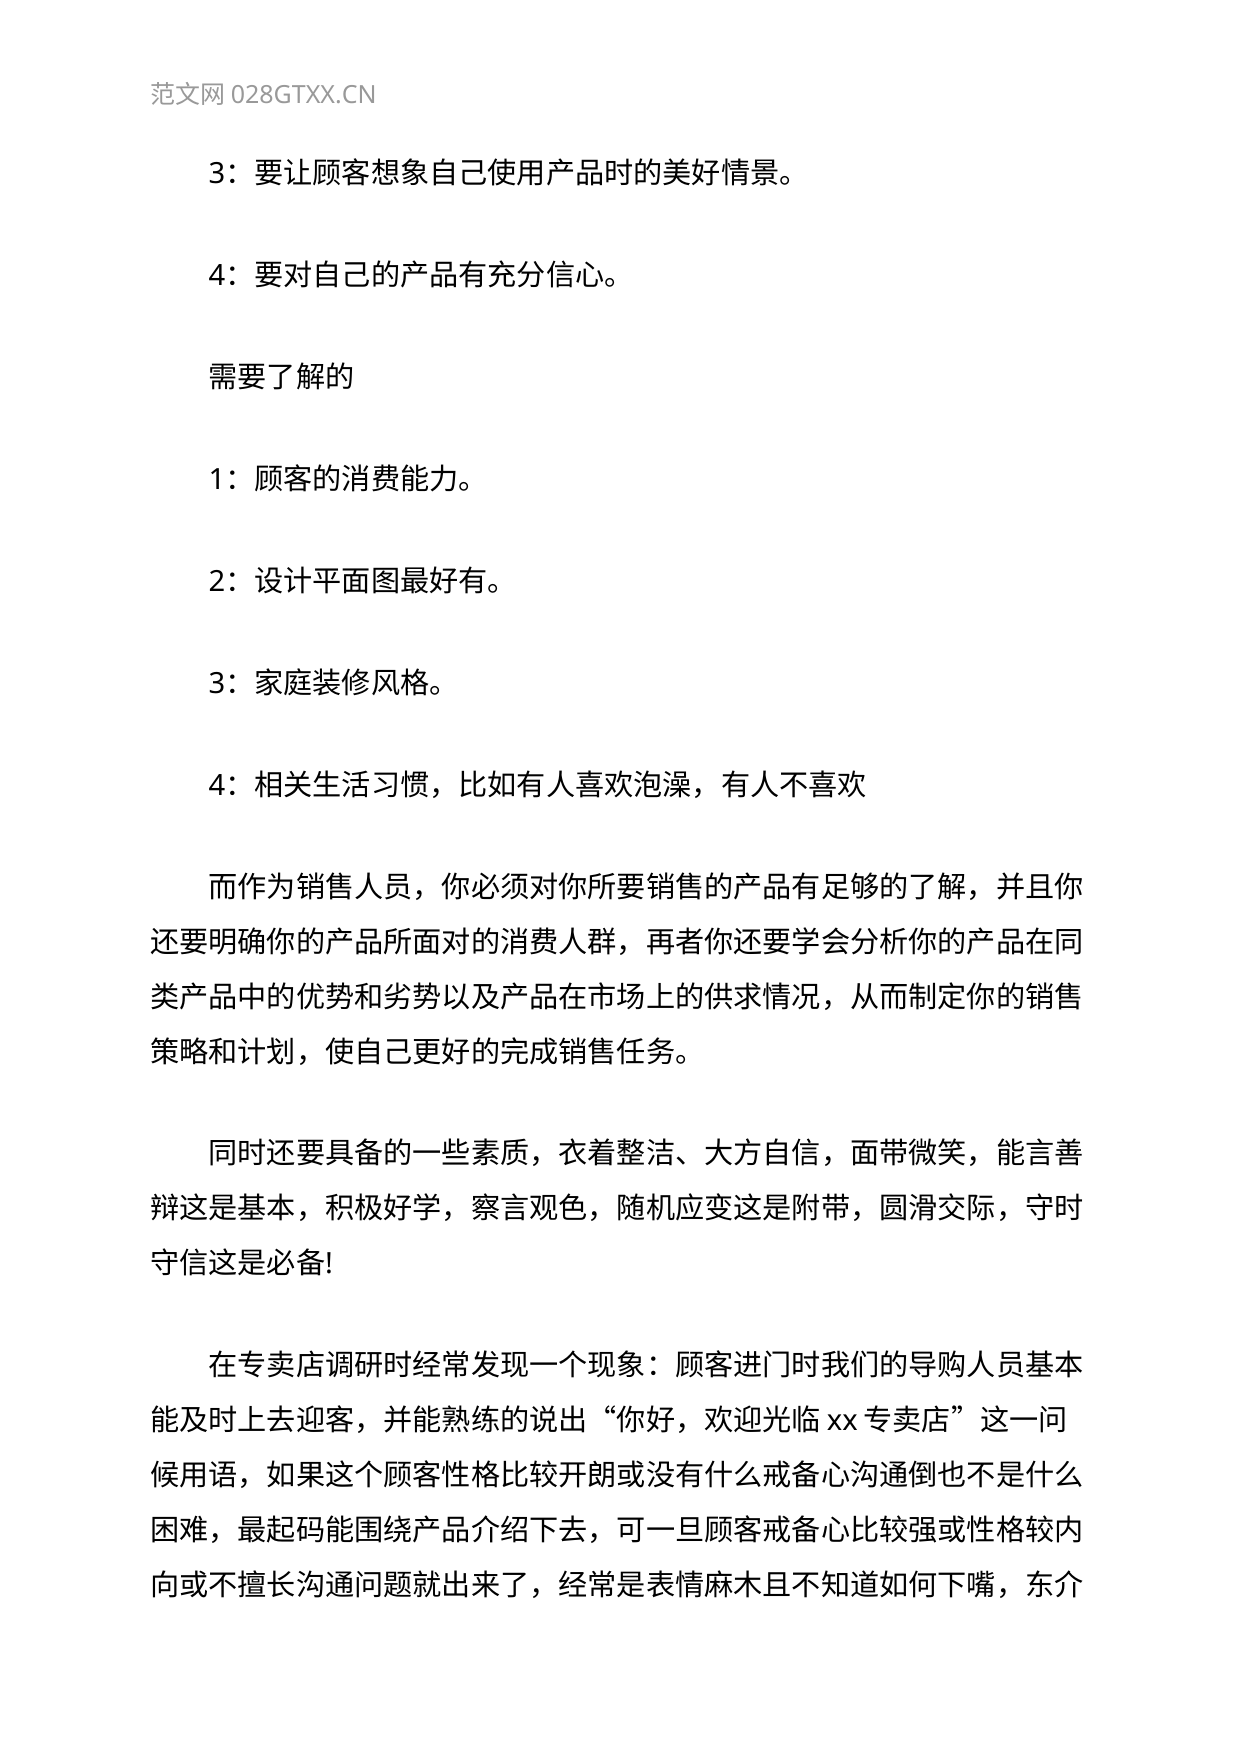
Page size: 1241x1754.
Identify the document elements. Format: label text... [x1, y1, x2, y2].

text 1：顾客的消费能力。 [150, 456, 1090, 498]
text 3：要让顾客想象自己使用产品时的美好情景。 [150, 150, 1090, 192]
text 4：要对自己的产品有充分信心。 [150, 252, 1090, 294]
text 3：家庭装修风格。 [150, 660, 1090, 702]
text 而作为销售人员，你必须对你所要销售的产品有足够的了解，并且你还要明确你的产品所面对的消费人群，再者你还要学会分析你的产品在同类产品中的优势和劣势以及产品在市场上的供求情况，从而制定你的销售策略和计划，使自己更好的完成销售任务。 [150, 864, 1090, 1071]
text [150, 1342, 1090, 1604]
text 2：设计平面图最好有。 [150, 558, 1090, 600]
text 需要了解的 [150, 354, 1090, 396]
text 4：相关生活习惯，比如有人喜欢泡澡，有人不喜欢 [150, 762, 1090, 804]
text 同时还要具备的一些素质，衣着整洁、大方自信，面带微笑，能言善辩这是基本，积极好学，察言观色，随机应变这是附带，圆滑交际，守时守信这是必备! [150, 1130, 1090, 1282]
